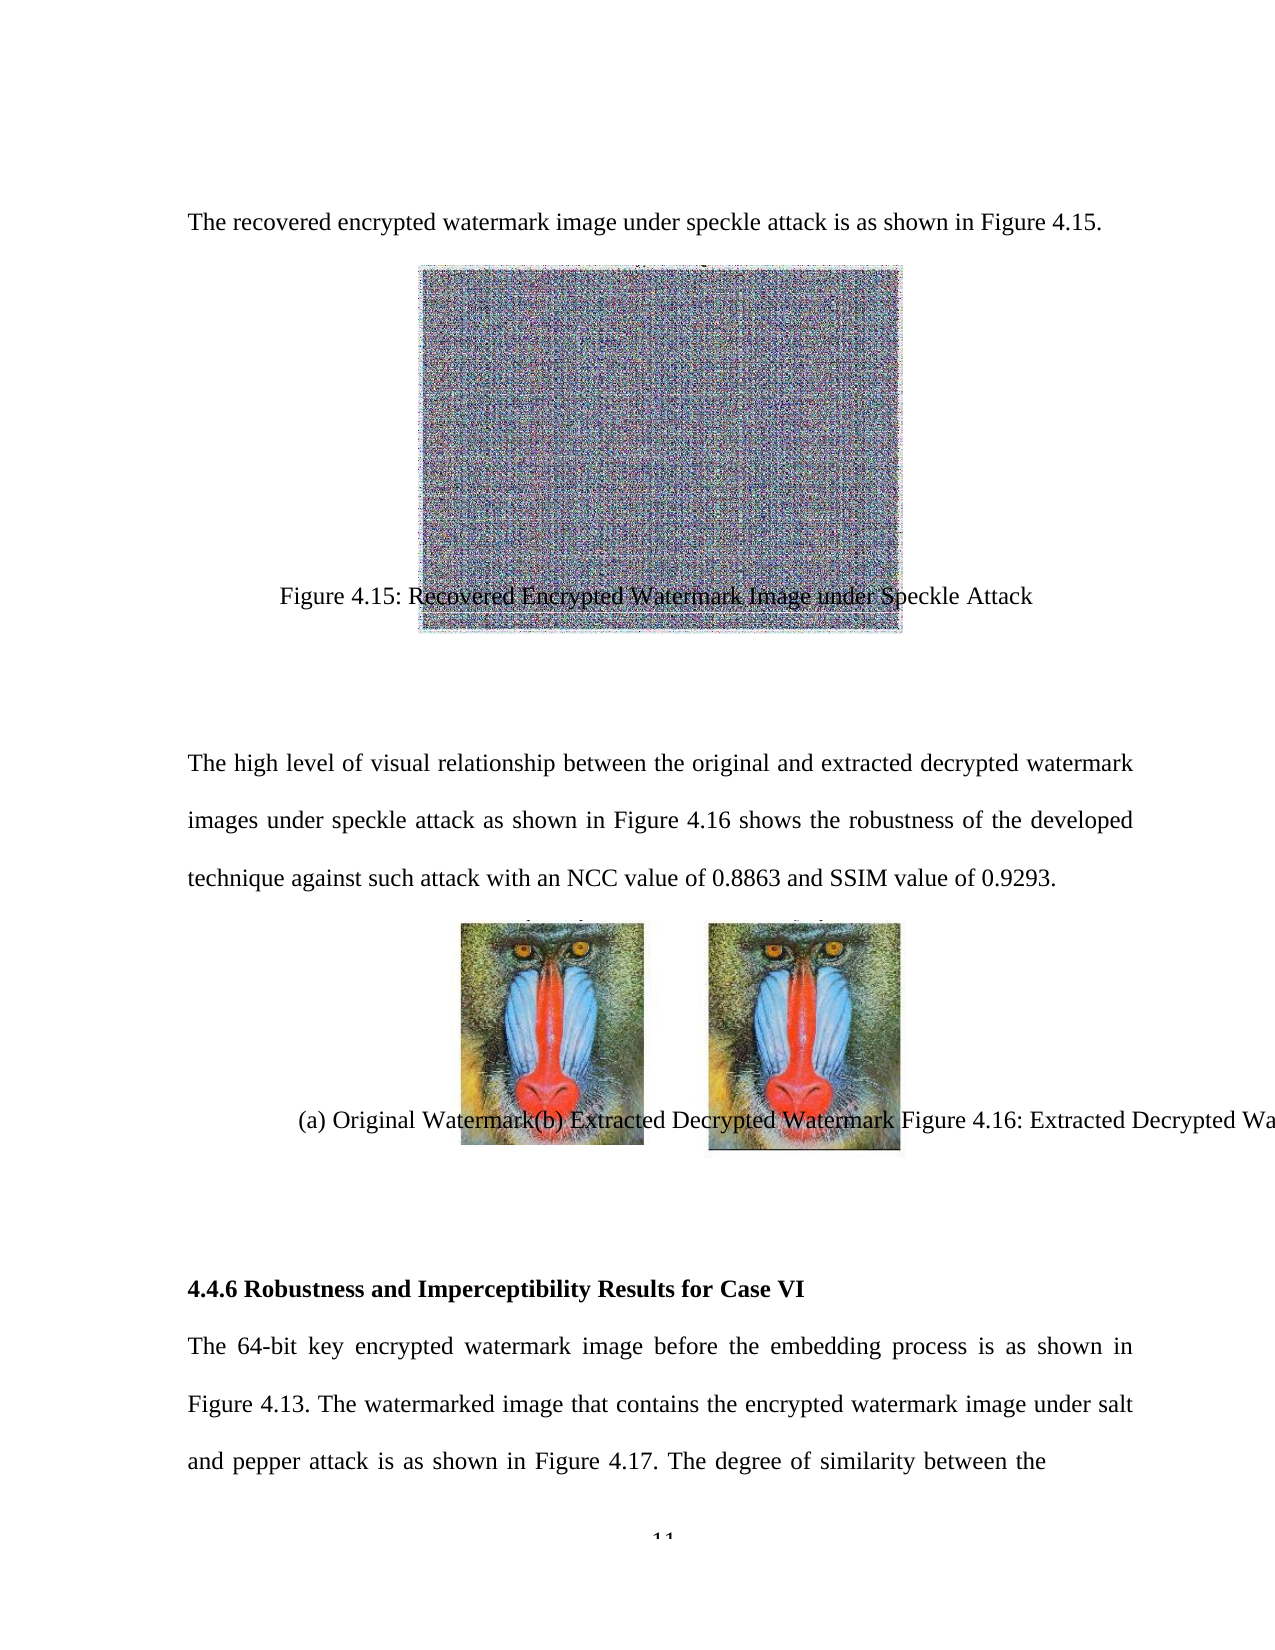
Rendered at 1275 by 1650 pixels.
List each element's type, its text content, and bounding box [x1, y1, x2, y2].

picture [450, 920, 907, 1158]
subtitle Robustness and Imperceptibility Results for Case VI [187, 1274, 1258, 1302]
text The 64-bit key encrypted watermark image before the embedding process is as shown in Figure 4.13. The watermarked image that contains the encrypted watermark image under salt and pepper attack is as shown in Figure 4.17. The degree of similarity between the [187, 1331, 1134, 1475]
picture [898, 594, 903, 603]
text The recovered encrypted watermark image under speckle attack is as shown in Figure 4.15. [187, 207, 1258, 236]
text The high level of visual relationship between the original and extracted decrypted watermark images under speckle attack as shown in Figure 4.16 shows the robustness of the developed technique against such attack with an NCC value of 0.8863 and SSIM value of 0.9293. [187, 748, 1134, 891]
picture [418, 265, 903, 633]
